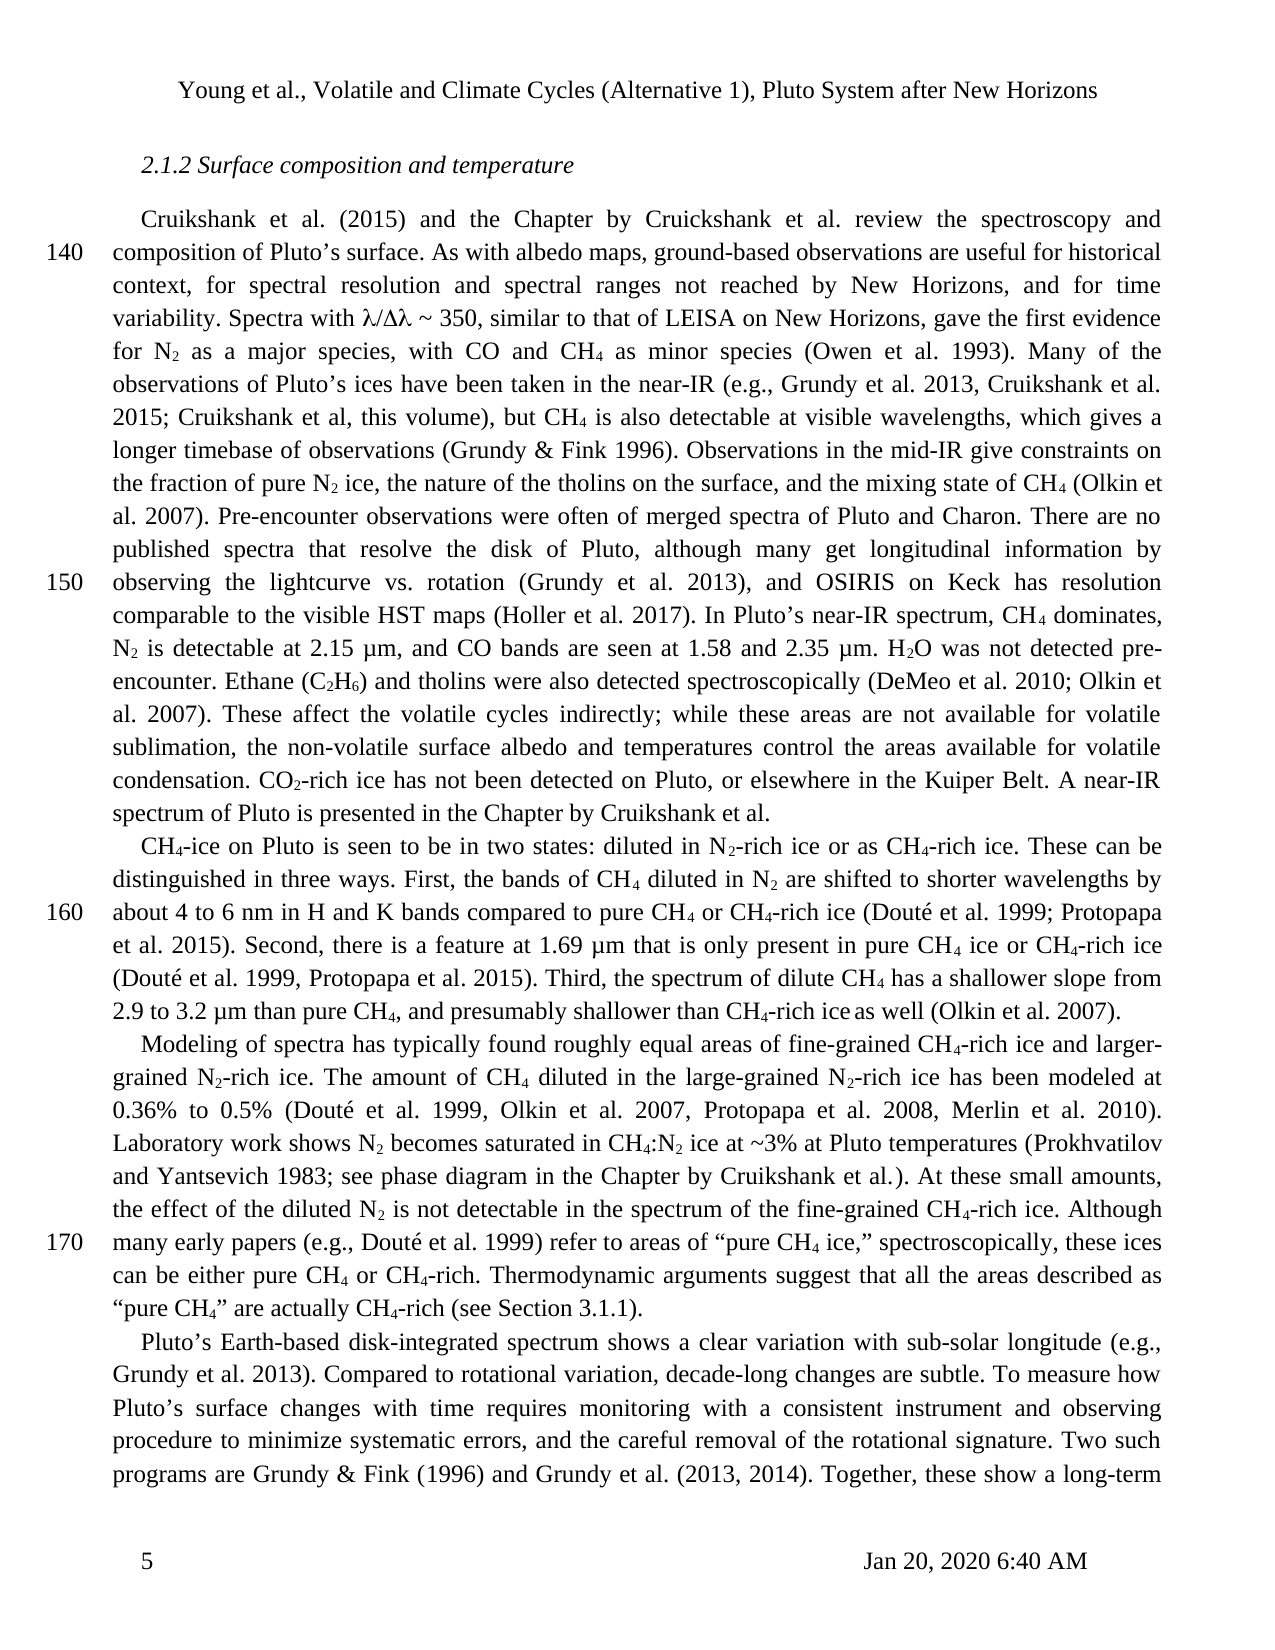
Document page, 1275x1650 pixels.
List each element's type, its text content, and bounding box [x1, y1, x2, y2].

text CH4-ice on Pluto is seen to be in two states: diluted in N2-rich ice or as CH4-rich ice. These can be distinguished in three ways. First, the bands of CH4 diluted in N2 are shifted to shorter wavelengths by about 4 to 6 nm in H and K bands compared to pure CH4 or CH4-rich ice (Douté et al. 1999; Protopapa et al. 2015). Second, there is a feature at 1.69 µm that is only present in pure CH4 ice or CH4-rich ice (Douté et al. 1999, Protopapa et al. 2015). Third, the spectrum of dilute CH4 has a shallower slope from 2.9 to 3.2 µm than pure CH4, and presumably shallower than CH4-rich ice as well (Olkin et al. 2007). [112, 831, 1162, 1025]
text Modeling of spectra has typically found roughly equal areas of fine-grained CH4-rich ice and larger-grained N2-rich ice. The amount of CH4 diluted in the large-grained N2-rich ice has been modeled at 0.36% to 0.5% (Douté et al. 1999, Olkin et al. 2007, Protopapa et al. 2008, Merlin et al. 2010). Laboratory work shows N2 becomes saturated in CH4:N2 ice at ~3% at Pluto temperatures (Prokhvatilov and Yantsevich 1983; see phase diagram in the Chapter by Cruikshank et al.). At these small amounts, the effect of the diluted N2 is not detectable in the spectrum of the fine-grained CH4-rich ice. Although many early papers (e.g., Douté et al. 1999) refer to areas of “pure CH4 ice,” spectroscopically, these ices can be either pure CH4 or CH4-rich. Thermodynamic arguments suggest that all the areas described as “pure CH4” are actually CH4-rich (see Section 3.1.1). [112, 1029, 1162, 1322]
subtitle 2.1.2 Surface composition and temperature [112, 150, 1162, 179]
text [112, 1327, 1162, 1487]
text Cruikshank et al. (2015) and the Chapter by Cruickshank et al. review the spectroscopy and composition of Pluto’s surface. As with albedo maps, ground-based observations are useful for historical context, for spectral resolution and spectral ranges not reached by New Horizons, and for time variability. Spectra with / ~ 350, similar to that of LEISA on New Horizons, gave the first evidence for N2 as a major species, with CO and CH4 as minor species (Owen et al. 1993). Many of the observations of Pluto’s ices have been taken in the near-IR (e.g., Grundy et al. 2013, Cruikshank et al. 2015; Cruikshank et al, this volume), but CH4 is also detectable at visible wavelengths, which gives a longer timebase of observations (Grundy & Fink 1996). Observations in the mid-IR give constraints on the fraction of pure N2 ice, the nature of the tholins on the surface, and the mixing state of CH4 (Olkin et al. 2007). Pre-encounter observations were often of merged spectra of Pluto and Charon. There are no published spectra that resolve the disk of Pluto, although many get longitudinal information by observing the lightcurve vs. rotation (Grundy et al. 2013), and OSIRIS on Keck has resolution comparable to the visible HST maps (Holler et al. 2017). In Pluto’s near-IR spectrum, CH4 dominates, N2 is detectable at 2.15 µm, and CO bands are seen at 1.58 and 2.35 µm. H2O was not detected pre-encounter. Ethane (C2H6) and tholins were also detected spectroscopically (DeMeo et al. 2010; Olkin et al. 2007). These affect the volatile cycles indirectly; while these areas are not available for volatile sublimation, the non-volatile surface albedo and temperatures control the areas available for volatile condensation. CO2-rich ice has not been detected on Pluto, or elsewhere in the Kuiper Belt. A near-IR spectrum of Pluto is presented in the Chapter by Cruikshank et al. [112, 204, 1162, 827]
